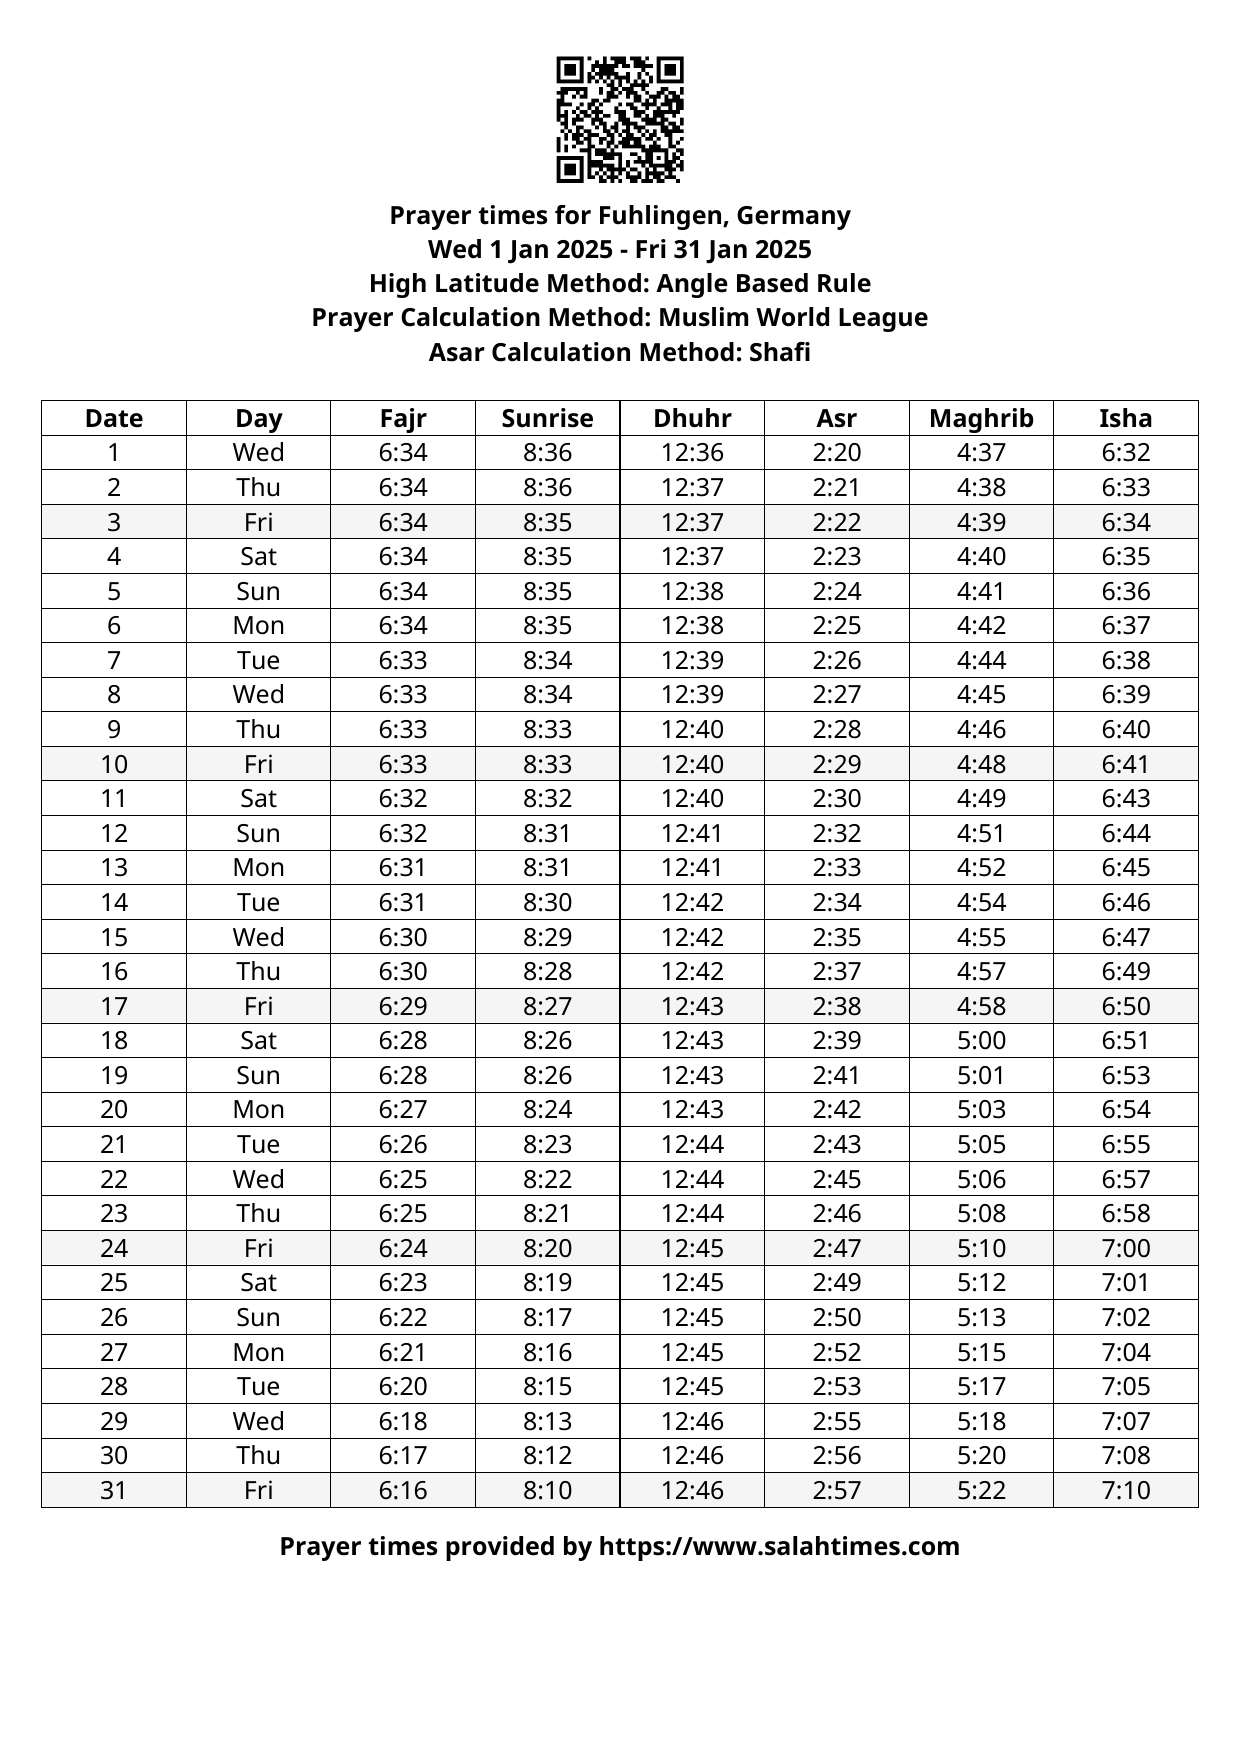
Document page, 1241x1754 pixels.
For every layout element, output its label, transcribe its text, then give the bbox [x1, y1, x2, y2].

table_cell 2:28 [765, 712, 909, 746]
table_cell Fri [187, 505, 330, 538]
table_cell 6:34 [331, 574, 475, 607]
table_cell 8:16 [476, 1335, 619, 1368]
table_cell 19 [42, 1058, 186, 1092]
table_cell 6:30 [331, 954, 475, 988]
table_cell 12:46 [621, 1439, 764, 1472]
table_cell 12:38 [621, 609, 764, 642]
table_cell 8:19 [476, 1266, 619, 1299]
table_cell 4:49 [910, 781, 1053, 815]
table_cell 12:37 [621, 505, 764, 538]
table_cell 12:38 [621, 574, 764, 607]
table_header Day [187, 401, 330, 434]
table_cell 23 [42, 1196, 186, 1230]
table_cell 8:24 [476, 1093, 619, 1126]
table_cell 12:45 [621, 1266, 764, 1299]
table_cell 8:17 [476, 1300, 619, 1334]
table_cell 6:46 [1054, 885, 1198, 919]
table_cell 6:40 [1054, 712, 1198, 746]
table_cell Fri [187, 1231, 330, 1264]
table_cell 6:34 [331, 609, 475, 642]
table_cell 8:32 [476, 781, 619, 815]
table_cell 6:33 [331, 712, 475, 746]
table_cell Tue [187, 643, 330, 677]
table_cell 6:32 [1054, 436, 1198, 469]
table_cell 17 [42, 989, 186, 1022]
table_cell 6:41 [1054, 747, 1198, 780]
table_cell 8:27 [476, 989, 619, 1022]
table_cell 6:35 [1054, 539, 1198, 573]
table_cell 6:31 [331, 851, 475, 884]
table_cell 6:43 [1054, 781, 1198, 815]
table_cell 2:32 [765, 816, 909, 849]
table_cell 12:44 [621, 1196, 764, 1230]
table_cell 5:08 [910, 1196, 1053, 1230]
table_cell 4:52 [910, 851, 1053, 884]
table_cell 30 [42, 1439, 186, 1472]
text High Latitude Method: Angle Based Rule [42, 266, 1198, 300]
table_cell 4:48 [910, 747, 1053, 780]
table_cell Fri [187, 1473, 330, 1507]
table_cell 2:41 [765, 1058, 909, 1092]
table_cell 20 [42, 1093, 186, 1126]
table_cell Mon [187, 609, 330, 642]
table_cell 6:36 [1054, 574, 1198, 607]
table_cell 8:35 [476, 574, 619, 607]
table_cell 2:39 [765, 1024, 909, 1057]
table_cell 12:45 [621, 1300, 764, 1334]
table_cell 2:34 [765, 885, 909, 919]
table_cell 6:55 [1054, 1127, 1198, 1161]
table_cell 2:56 [765, 1439, 909, 1472]
table_cell 2:35 [765, 920, 909, 953]
table_cell Thu [187, 712, 330, 746]
table_header Fajr [331, 401, 475, 434]
table_cell 9 [42, 712, 186, 746]
table_cell 2:37 [765, 954, 909, 988]
table_cell 7:01 [1054, 1266, 1198, 1299]
table_cell Tue [187, 1369, 330, 1403]
table_cell Sat [187, 781, 330, 815]
table_cell 6:31 [331, 885, 475, 919]
table_cell 7:07 [1054, 1404, 1198, 1437]
picture [542, 41, 699, 198]
table_cell Wed [187, 920, 330, 953]
table_cell 6:33 [331, 678, 475, 711]
table_cell 12:41 [621, 816, 764, 849]
table_cell 4:54 [910, 885, 1053, 919]
table_cell 6:26 [331, 1127, 475, 1161]
table_cell 5:13 [910, 1300, 1053, 1334]
table_cell 4:44 [910, 643, 1053, 677]
table_cell Tue [187, 885, 330, 919]
table_cell 12:43 [621, 989, 764, 1022]
table_cell Sat [187, 539, 330, 573]
table_cell 6:38 [1054, 643, 1198, 677]
table_cell 4:41 [910, 574, 1053, 607]
table_cell 2:53 [765, 1369, 909, 1403]
table_cell Sat [187, 1266, 330, 1299]
text Prayer Calculation Method: Muslim World League [42, 300, 1198, 334]
table_cell 5:01 [910, 1058, 1053, 1092]
table_cell 6:23 [331, 1266, 475, 1299]
table_cell 6:44 [1054, 816, 1198, 849]
table_cell 2:46 [765, 1196, 909, 1230]
table_cell 5:20 [910, 1439, 1053, 1472]
table_cell 5:03 [910, 1093, 1053, 1126]
table_cell 6:37 [1054, 609, 1198, 642]
table_cell Fri [187, 747, 330, 780]
table_cell 12:41 [621, 851, 764, 884]
table_cell 4 [42, 539, 186, 573]
table_cell 5:05 [910, 1127, 1053, 1161]
table_cell 4:46 [910, 712, 1053, 746]
table_header Isha [1054, 401, 1198, 434]
table_cell 2:45 [765, 1162, 909, 1195]
table_cell Wed [187, 436, 330, 469]
table_cell 6:34 [1054, 505, 1198, 538]
table_cell 2:47 [765, 1231, 909, 1264]
table_cell 2:55 [765, 1404, 909, 1437]
table_cell 2:43 [765, 1127, 909, 1161]
text Prayer times for Fuhlingen, Germany [42, 198, 1198, 232]
table_cell 8:31 [476, 851, 619, 884]
table_cell 2:49 [765, 1266, 909, 1299]
table_cell 24 [42, 1231, 186, 1264]
table_cell Mon [187, 1093, 330, 1126]
table_cell Mon [187, 1335, 330, 1368]
table_cell 4:45 [910, 678, 1053, 711]
table_cell 6:32 [331, 816, 475, 849]
table_cell 12:44 [621, 1127, 764, 1161]
table_cell 6:32 [331, 781, 475, 815]
table_cell 2:25 [765, 609, 909, 642]
table_cell Sun [187, 574, 330, 607]
table_cell 4:55 [910, 920, 1053, 953]
table_cell 6:51 [1054, 1024, 1198, 1057]
table_cell 28 [42, 1369, 186, 1403]
table_cell 6:17 [331, 1439, 475, 1472]
table_cell 2:21 [765, 470, 909, 504]
table_cell 12:37 [621, 470, 764, 504]
table_cell 8:36 [476, 470, 619, 504]
table_cell 6:29 [331, 989, 475, 1022]
table_cell 29 [42, 1404, 186, 1437]
table_cell 8:26 [476, 1058, 619, 1092]
table_cell Wed [187, 1404, 330, 1437]
table_cell 6:53 [1054, 1058, 1198, 1092]
table_cell 12:42 [621, 920, 764, 953]
table_cell 6:45 [1054, 851, 1198, 884]
text Wed 1 Jan 2025 - Fri 31 Jan 2025 [42, 232, 1198, 266]
table_cell 2:50 [765, 1300, 909, 1334]
table_cell 6:33 [331, 643, 475, 677]
table_cell 6:34 [331, 539, 475, 573]
table_cell 7:02 [1054, 1300, 1198, 1334]
table_cell Sun [187, 1058, 330, 1092]
table_cell 12:45 [621, 1369, 764, 1403]
table_cell Fri [187, 989, 330, 1022]
table_cell Mon [187, 851, 330, 884]
table_cell 6:28 [331, 1024, 475, 1057]
table_cell 6:34 [331, 436, 475, 469]
table_cell 6:34 [331, 505, 475, 538]
table_cell Wed [187, 1162, 330, 1195]
table_cell 8:36 [476, 436, 619, 469]
table_cell 26 [42, 1300, 186, 1334]
table_cell 5:00 [910, 1024, 1053, 1057]
table_cell 1 [42, 436, 186, 469]
table_cell 12:46 [621, 1473, 764, 1507]
table_cell 8:22 [476, 1162, 619, 1195]
table_cell 12:43 [621, 1093, 764, 1126]
table_cell 8:31 [476, 816, 619, 849]
table_cell 7:05 [1054, 1369, 1198, 1403]
table_cell 5 [42, 574, 186, 607]
table_cell 2:42 [765, 1093, 909, 1126]
table_cell 7:08 [1054, 1439, 1198, 1472]
table_cell 5:15 [910, 1335, 1053, 1368]
table_cell 5:22 [910, 1473, 1053, 1507]
table_cell 2 [42, 470, 186, 504]
table_cell 25 [42, 1266, 186, 1299]
table_cell Thu [187, 954, 330, 988]
table_cell 12:39 [621, 643, 764, 677]
table_cell 6:18 [331, 1404, 475, 1437]
table_cell Wed [187, 678, 330, 711]
table_cell 8:20 [476, 1231, 619, 1264]
table_cell 2:29 [765, 747, 909, 780]
table_cell Thu [187, 470, 330, 504]
table_cell 11 [42, 781, 186, 815]
table_cell 8:12 [476, 1439, 619, 1472]
table_cell 7:04 [1054, 1335, 1198, 1368]
table_cell Sun [187, 1300, 330, 1334]
table_cell 12:37 [621, 539, 764, 573]
table_cell 5:18 [910, 1404, 1053, 1437]
table_cell 12:42 [621, 885, 764, 919]
table_cell 4:37 [910, 436, 1053, 469]
table_cell 8:21 [476, 1196, 619, 1230]
table_cell 2:22 [765, 505, 909, 538]
text Asar Calculation Method: Shafi [42, 334, 1198, 368]
table_cell 6:20 [331, 1369, 475, 1403]
table_cell 5:10 [910, 1231, 1053, 1264]
table_cell 2:33 [765, 851, 909, 884]
table_cell 6:39 [1054, 678, 1198, 711]
table_cell 7:00 [1054, 1231, 1198, 1264]
table_cell 6:33 [1054, 470, 1198, 504]
table_cell 2:20 [765, 436, 909, 469]
table_header Dhuhr [621, 401, 764, 434]
table_cell 6:47 [1054, 920, 1198, 953]
table_cell Thu [187, 1196, 330, 1230]
table_header Date [42, 401, 186, 434]
table_cell 6:22 [331, 1300, 475, 1334]
table_cell 8:34 [476, 643, 619, 677]
table_cell 6:16 [331, 1473, 475, 1507]
table_cell 6:25 [331, 1196, 475, 1230]
table_cell Tue [187, 1127, 330, 1161]
table_cell 8:15 [476, 1369, 619, 1403]
table_cell 12:45 [621, 1335, 764, 1368]
table_cell 4:58 [910, 989, 1053, 1022]
table_cell 7 [42, 643, 186, 677]
table_cell 22 [42, 1162, 186, 1195]
table_cell 2:26 [765, 643, 909, 677]
table_cell 18 [42, 1024, 186, 1057]
table_cell 12:39 [621, 678, 764, 711]
table_cell 14 [42, 885, 186, 919]
table_cell 6:33 [331, 747, 475, 780]
table_cell 16 [42, 954, 186, 988]
table_cell 8:35 [476, 539, 619, 573]
table_cell 8:33 [476, 747, 619, 780]
table_cell 2:30 [765, 781, 909, 815]
table_cell 4:38 [910, 470, 1053, 504]
table_cell 10 [42, 747, 186, 780]
table_cell 8:28 [476, 954, 619, 988]
table_cell 8:30 [476, 885, 619, 919]
table_cell 12:43 [621, 1024, 764, 1057]
table_header Maghrib [910, 401, 1053, 434]
table_cell 12:40 [621, 747, 764, 780]
table_cell 6:54 [1054, 1093, 1198, 1126]
table_cell Sun [187, 816, 330, 849]
table_cell 12:45 [621, 1231, 764, 1264]
table_cell 3 [42, 505, 186, 538]
text Prayer times provided by https://www.salahtimes.com [42, 1528, 1198, 1563]
table_cell 8:13 [476, 1404, 619, 1437]
table_cell 8:35 [476, 505, 619, 538]
table_cell 12:44 [621, 1162, 764, 1195]
table_cell 12:42 [621, 954, 764, 988]
table_cell 8:35 [476, 609, 619, 642]
table_header Sunrise [476, 401, 619, 434]
table_cell 15 [42, 920, 186, 953]
table_cell 4:51 [910, 816, 1053, 849]
table_cell 2:52 [765, 1335, 909, 1368]
table_cell 12:36 [621, 436, 764, 469]
table_cell 8:34 [476, 678, 619, 711]
table_cell 5:17 [910, 1369, 1053, 1403]
table_cell 2:24 [765, 574, 909, 607]
table_cell 4:57 [910, 954, 1053, 988]
table_cell 2:23 [765, 539, 909, 573]
table_cell 6:30 [331, 920, 475, 953]
table_cell 4:39 [910, 505, 1053, 538]
table_cell 27 [42, 1335, 186, 1368]
table_cell 12:40 [621, 781, 764, 815]
table_cell 13 [42, 851, 186, 884]
table_cell 6:49 [1054, 954, 1198, 988]
table_cell 8:23 [476, 1127, 619, 1161]
table_cell 6:27 [331, 1093, 475, 1126]
table_cell 7:10 [1054, 1473, 1198, 1507]
table_cell 8:29 [476, 920, 619, 953]
table_cell 5:06 [910, 1162, 1053, 1195]
table_cell 6:24 [331, 1231, 475, 1264]
table_cell 4:42 [910, 609, 1053, 642]
table_cell 2:27 [765, 678, 909, 711]
table_cell 8:33 [476, 712, 619, 746]
table_cell 6:34 [331, 470, 475, 504]
table_cell 6:50 [1054, 989, 1198, 1022]
table_header Asr [765, 401, 909, 434]
table_cell Thu [187, 1439, 330, 1472]
table_cell 8:10 [476, 1473, 619, 1507]
table_cell 5:12 [910, 1266, 1053, 1299]
table_cell 8:26 [476, 1024, 619, 1057]
table_cell 4:40 [910, 539, 1053, 573]
table_cell 2:38 [765, 989, 909, 1022]
table_cell 6:58 [1054, 1196, 1198, 1230]
table_cell 8 [42, 678, 186, 711]
table_cell 6:57 [1054, 1162, 1198, 1195]
table_cell 12:40 [621, 712, 764, 746]
table_cell 31 [42, 1473, 186, 1507]
table_cell 21 [42, 1127, 186, 1161]
table_cell 6 [42, 609, 186, 642]
table_cell 12:43 [621, 1058, 764, 1092]
table_cell 12:46 [621, 1404, 764, 1437]
table_cell 6:28 [331, 1058, 475, 1092]
table_cell Sat [187, 1024, 330, 1057]
table_cell 6:25 [331, 1162, 475, 1195]
table_cell 6:21 [331, 1335, 475, 1368]
table_cell 12 [42, 816, 186, 849]
table_cell 2:57 [765, 1473, 909, 1507]
